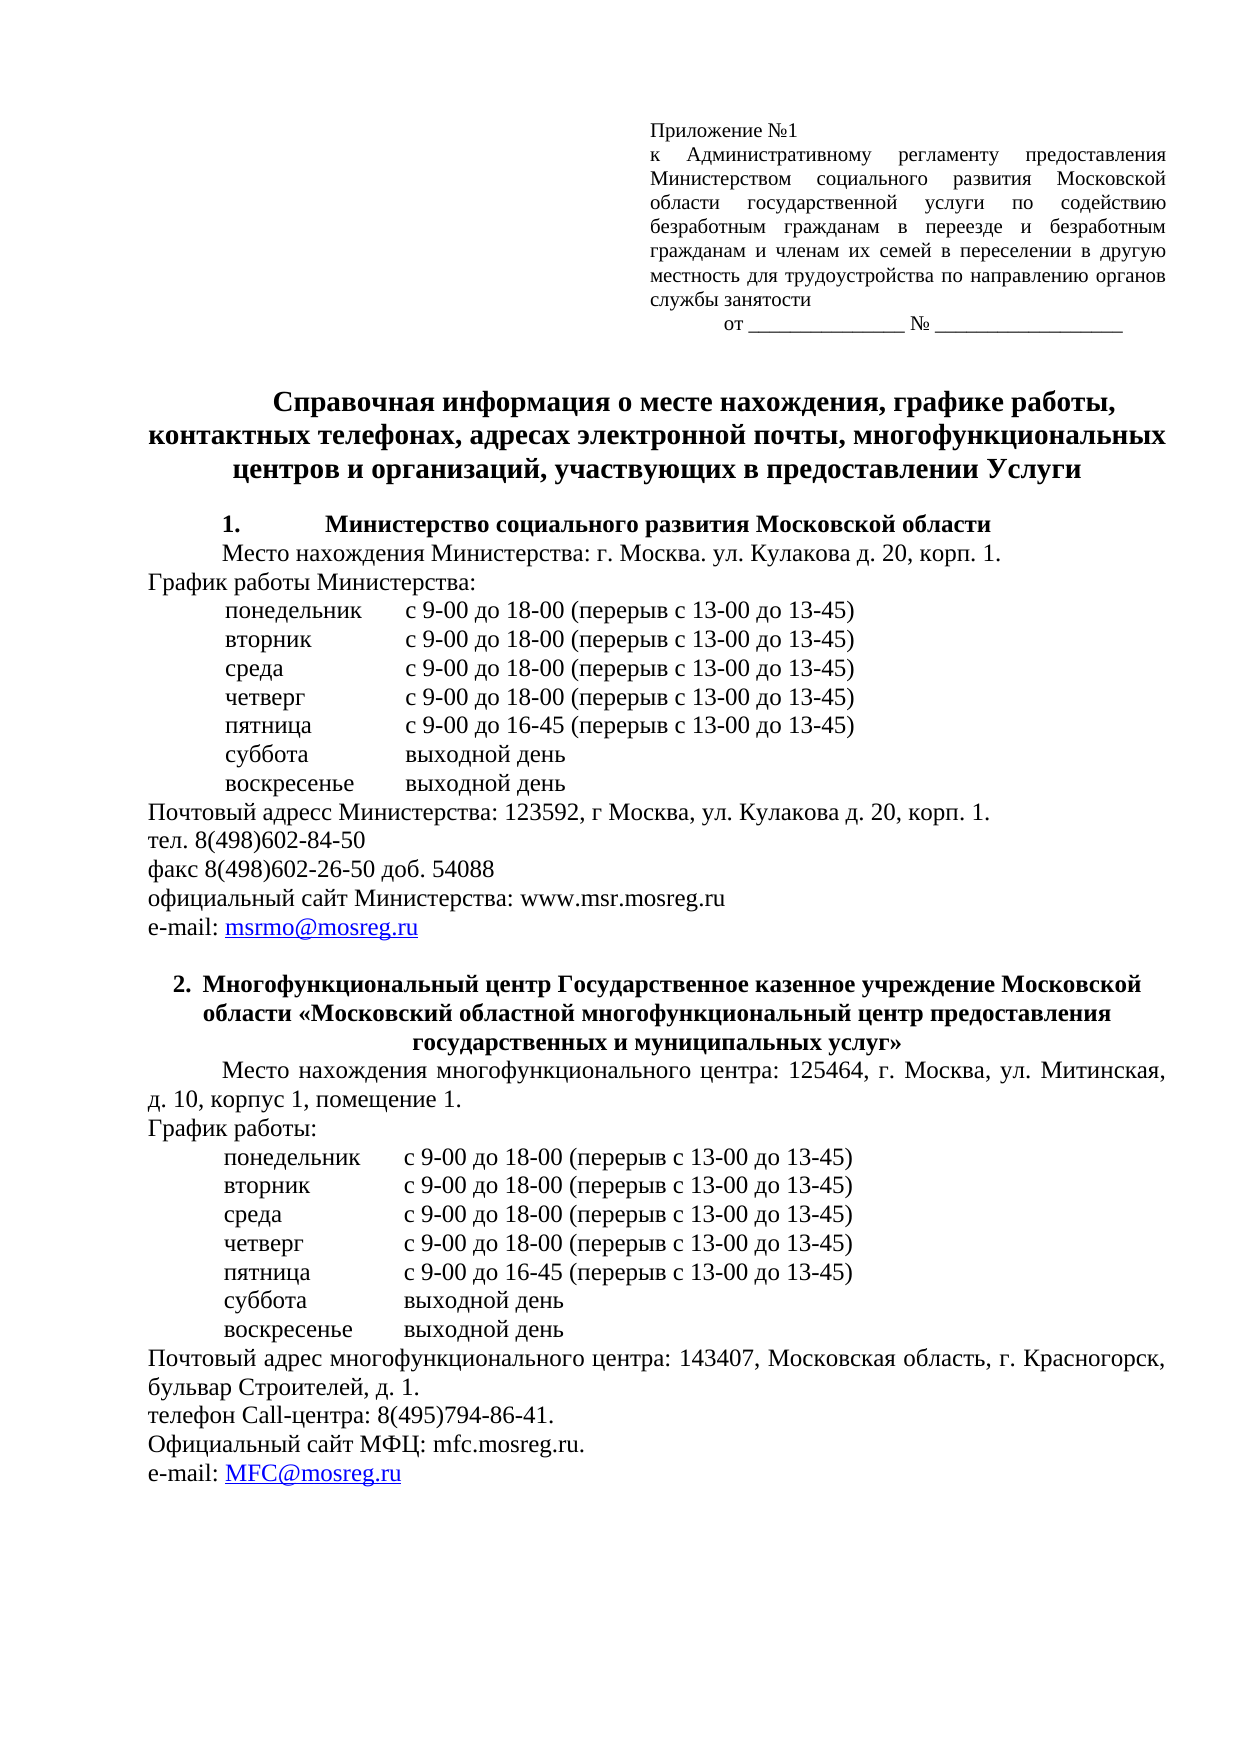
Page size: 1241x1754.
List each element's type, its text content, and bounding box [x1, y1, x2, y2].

text Место нахождения многофункционального центра: 125464, г. Москва, ул. Митинская, д. 10, корпус 1, помещение 1. [148, 1056, 1167, 1113]
text График работы: [148, 1113, 1167, 1142]
text Место нахождения Министерства: г. Москва. ул. Кулакова д. 20, корп. 1. [148, 538, 1167, 567]
list Многофункциональный центр Государственное казенное учреждение Московской области «Московский областной многофункциональный центр предоставления государственных и муниципальных услуг» [148, 969, 1167, 1056]
text телефон Call-центра: 8(495)794-86-41. [148, 1401, 1167, 1429]
text График работы Министерства: [148, 567, 1167, 596]
text Почтовый адрес многофункционального центра: 143407, Московская область, г. Красногорск, бульвар Строителей, д. 1. [148, 1343, 1167, 1401]
table_header с 9-00 до 18-00 (перерыв с 13-00 до 13-45) с 9-00 до 18-00 (перерыв с 13-00 до 13-45) с 9-00 до 18-00 (перерыв с 13-00 до 13-45) с 9-00 до 18-00 (перерыв с 13-00 до 13-45) с 9-00 до 16-45 (перерыв с 13-00 до 13-45) выходной день выходной день [392, 1142, 895, 1343]
text Почтовый адресс Министерства: 123592, г Москва, ул. Кулакова д. 20, корп. 1. [148, 797, 1167, 826]
table_header с 9-00 до 18-00 (перерыв с 13-00 до 13-45) с 9-00 до 18-00 (перерыв с 13-00 до 13-45) с 9-00 до 18-00 (перерыв с 13-00 до 13-45) с 9-00 до 18-00 (перерыв с 13-00 до 13-45) с 9-00 до 16-45 (перерыв с 13-00 до 13-45) выходной день выходной день [394, 596, 897, 797]
text Официальный сайт МФЦ: mfc.mosreg.ru. [148, 1429, 1167, 1458]
text от _______________ № __________________ [650, 311, 1167, 335]
text Приложение №1 [148, 118, 1167, 142]
text e-mail: msrmo@mosreg.ru [148, 912, 1167, 941]
text тел. 8(498)602-84-50 [148, 826, 1167, 854]
text к Административному регламенту предоставления Министерством социального развития Московской области государственной услуги по содействию безработным гражданам в переезде и безработным гражданам и членам их семей в переселении в другую местность для трудоустройства по направлению органов службы занятости [650, 142, 1167, 311]
text Справочная информация о месте нахождения, графике работы, контактных телефонах, адресах электронной почты, многофункциональных центров и организаций, участвующих в предоставлении Услуги [148, 384, 1167, 484]
table_header понедельник вторник среда четверг пятница суббота воскресенье [214, 596, 394, 797]
text факс 8(498)602-26-50 доб. 54088 [148, 854, 1167, 883]
table_header понедельник вторник среда четверг пятница суббота воскресенье [212, 1142, 392, 1343]
text e-mail: MFC@mosreg.ru [148, 1458, 1167, 1487]
text официальный сайт Министерства: www.msr.mosreg.ru [148, 883, 1167, 912]
list Министерство социального развития Московской области [148, 509, 1167, 538]
